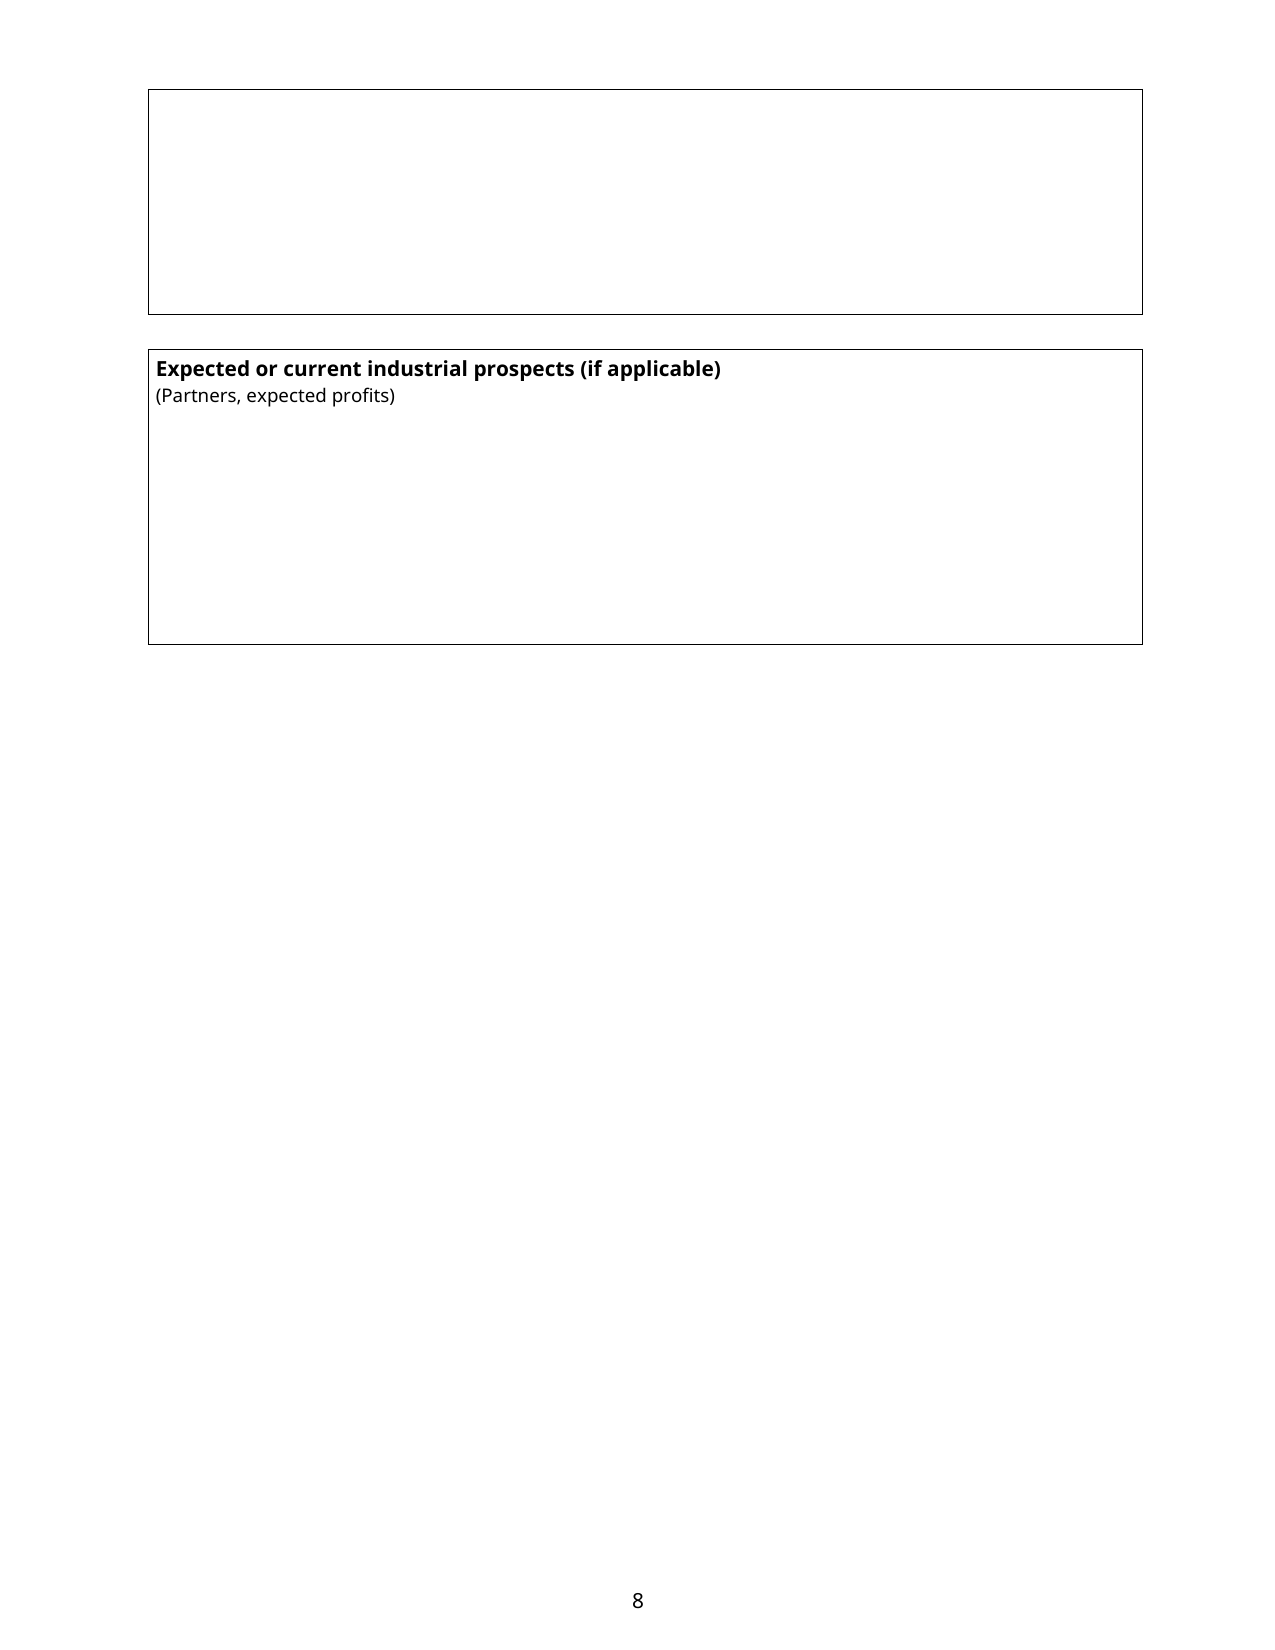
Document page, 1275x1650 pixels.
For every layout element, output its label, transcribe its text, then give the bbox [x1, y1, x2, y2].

table_header Expected or current industrial prospects (if applicable) (Partners, expected profits) [149, 350, 1142, 644]
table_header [149, 90, 1142, 314]
